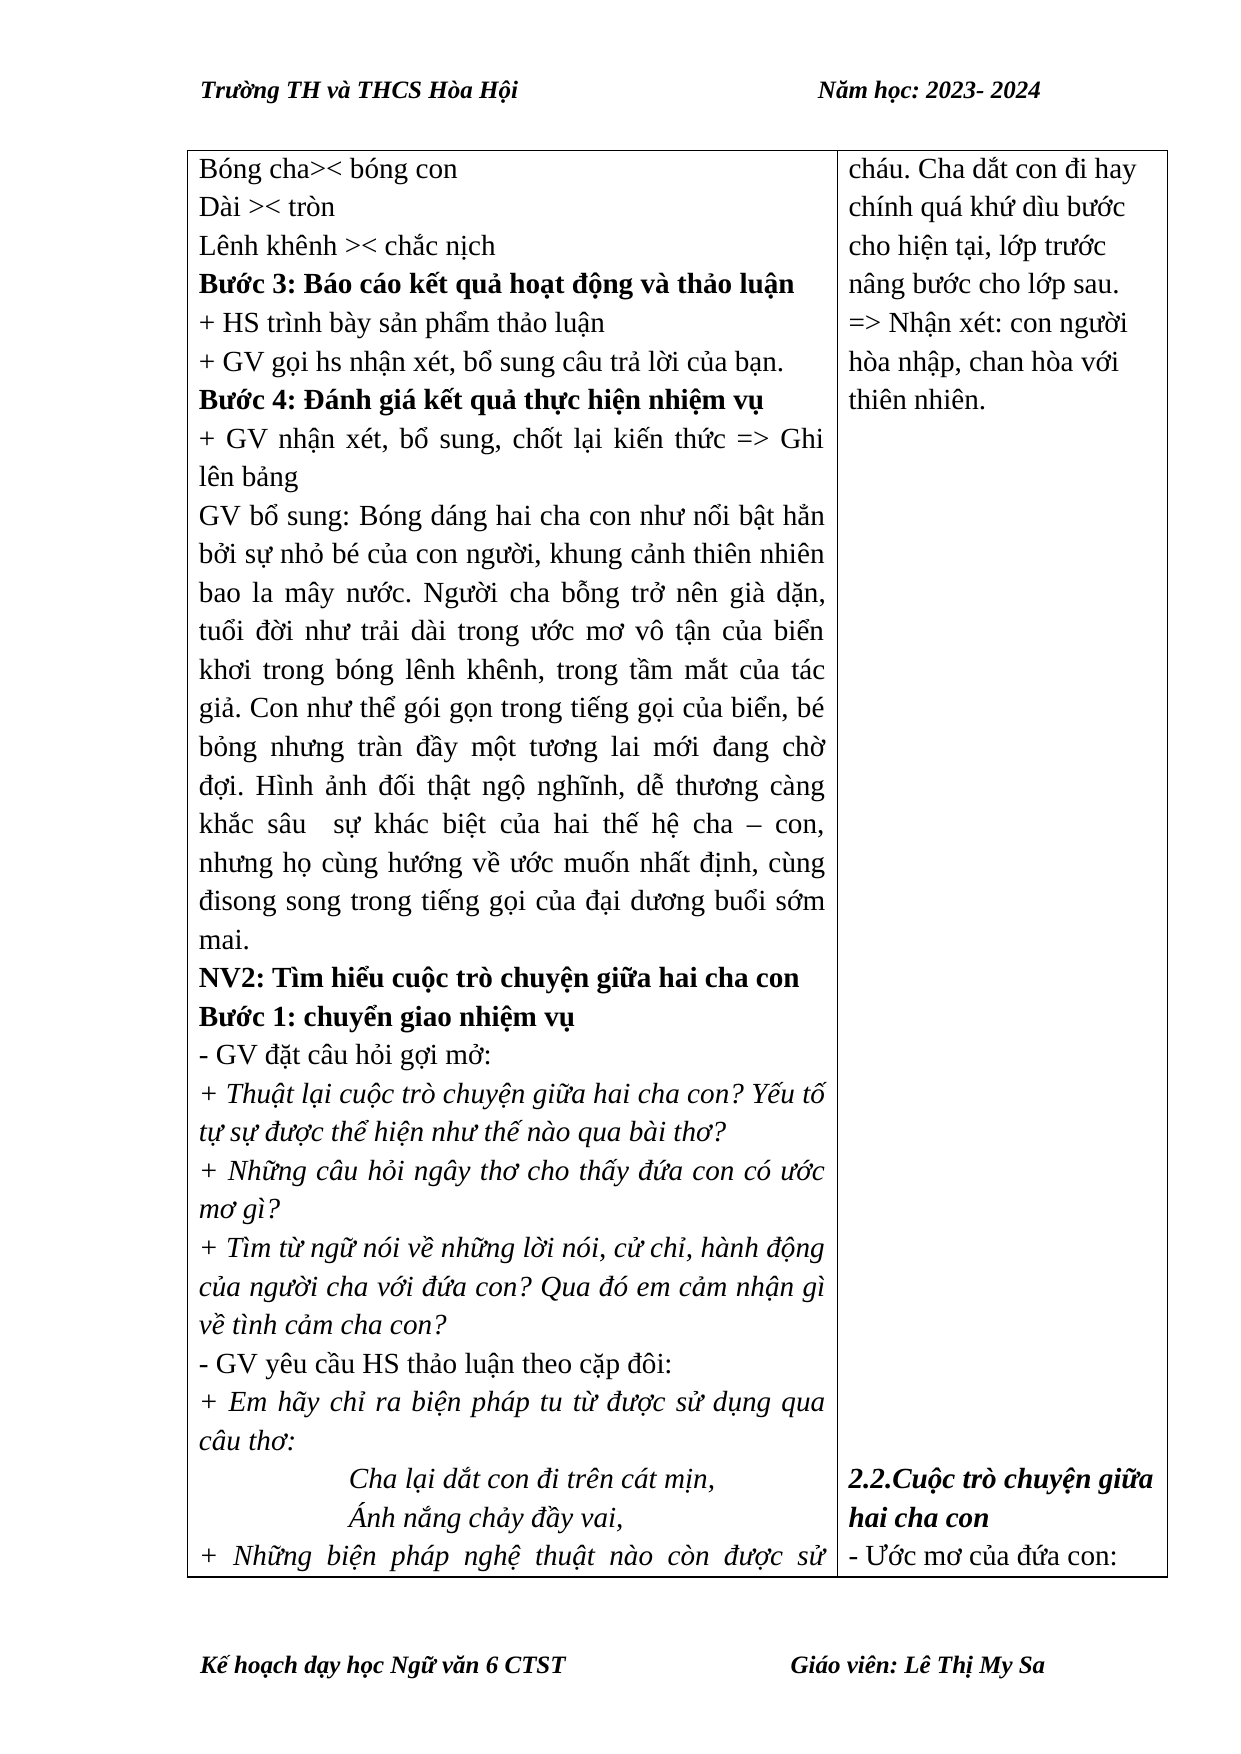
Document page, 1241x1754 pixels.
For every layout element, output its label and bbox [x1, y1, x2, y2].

table_cell [188, 151, 837, 1576]
table_cell [838, 151, 1167, 1576]
